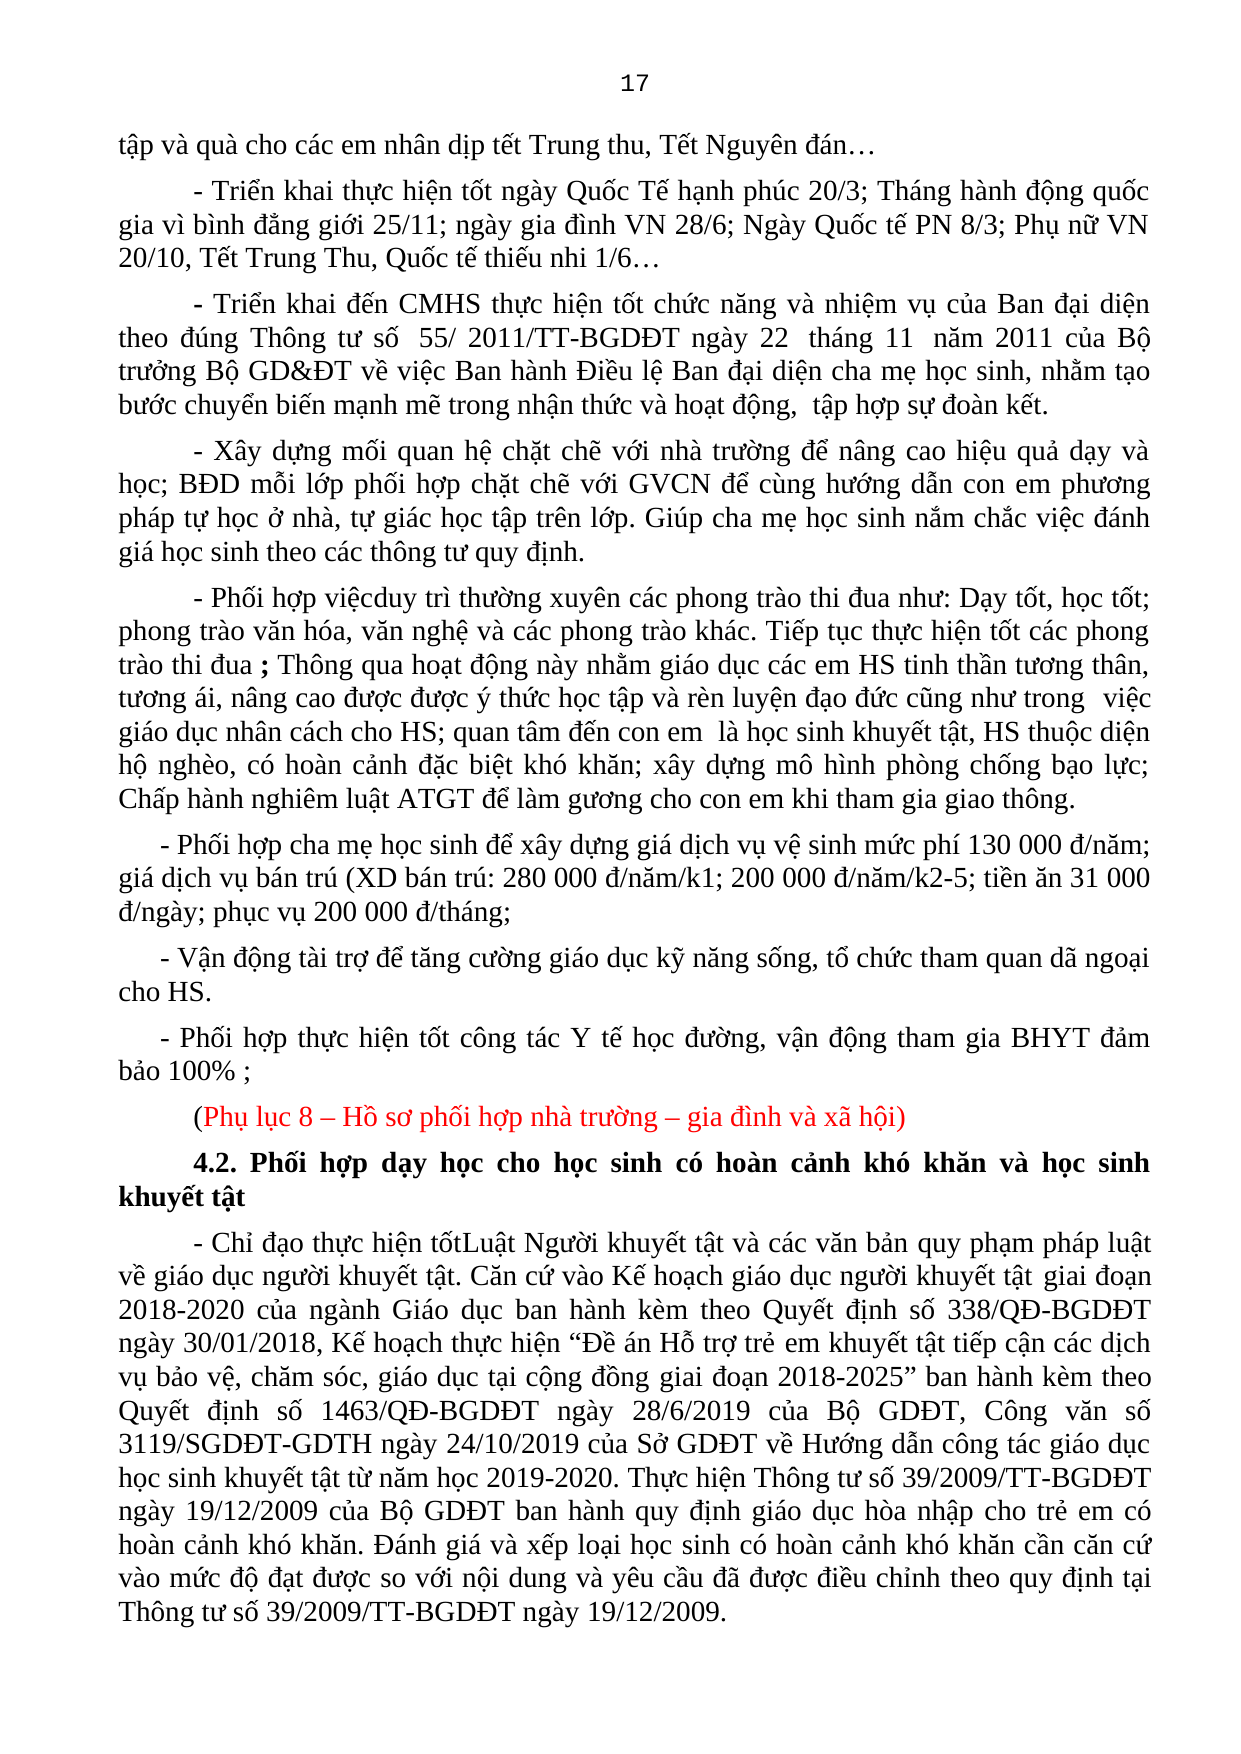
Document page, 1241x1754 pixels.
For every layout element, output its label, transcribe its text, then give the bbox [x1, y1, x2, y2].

text - Triển khai thực hiện tốt ngày Quốc Tế hạnh phúc 20/3; Tháng hành động quốc gia vì bình đẳng giới 25/11; ngày gia đình VN 28/6; Ngày Quốc tế PN 8/3; Phụ nữ VN 20/10, Tết Trung Thu, Quốc tế thiếu nhi 1/6… [118, 173, 1152, 274]
text - Vận động tài trợ để tăng cường giáo dục kỹ năng sống, tổ chức tham quan dã ngoại cho HS. [118, 940, 1152, 1007]
text - Xây dựng mối quan hệ chặt chẽ với nhà trường để nâng cao hiệu quả dạy và học; BĐD mỗi lớp phối hợp chặt chẽ với GVCN để cùng hướng dẫn con em phương pháp tự học ở nhà, tự giác học tập trên lớp. Giúp cha mẹ học sinh nắm chắc việc đánh giá học sinh theo các thông tư quy định. [118, 433, 1152, 567]
text - Phối hợp thực hiện tốt công tác Y tế học đường, vận động tham gia BHYT đảm bảo 100% ; [118, 1020, 1152, 1087]
text - Phối hợp việcduy trì thường xuyên các phong trào thi đua như: Dạy tốt, học tốt; phong trào văn hóa, văn nghệ và các phong trào khác. Tiếp tục thực hiện tốt các phong trào thi đua ; Thông qua hoạt động này nhằm giáo dục các em HS tinh thần tương thân, tương ái, nâng cao được được ý thức học tập và rèn luyện đạo đức cũng như trong việc giáo dục nhân cách cho HS; quan tâm đến con em là học sinh khuyết tật, HS thuộc diện hộ nghèo, có hoàn cảnh đặc biệt khó khăn; xây dựng mô hình phòng chống bạo lực; Chấp hành nghiêm luật ATGT để làm gương cho con em khi tham gia giao thông. [118, 580, 1152, 814]
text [118, 127, 1152, 161]
text - Phối hợp cha mẹ học sinh để xây dựng giá dịch vụ vệ sinh mức phí 130 000 đ/năm; giá dịch vụ bán trú (XD bán trú: 280 000 đ/năm/k1; 200 000 đ/năm/k2-5; tiền ăn 31 000 đ/ngày; phục vụ 200 000 đ/tháng; [118, 827, 1152, 928]
text 4.2. Phối hợp dạy học cho học sinh có hoàn cảnh khó khăn và học sinh khuyết tật [118, 1145, 1152, 1212]
text (Phụ lục 8 – Hồ sơ phối hợp nhà trường – gia đình và xã hội) [118, 1099, 1152, 1133]
text - Chỉ đạo thực hiện tốtLuật Người khuyết tật và các văn bản quy phạm pháp luật về giáo dục người khuyết tật. Căn cứ vào Kế hoạch giáo dục người khuyết tật giai đoạn 2018-2020 của ngành Giáo dục ban hành kèm theo Quyết định số 338/QĐ-BGDĐT ngày 30/01/2018, Kế hoạch thực hiện “Đề án Hỗ trợ trẻ em khuyết tật tiếp cận các dịch vụ bảo vệ, chăm sóc, giáo dục tại cộng đồng giai đoạn 2018-2025” ban hành kèm theo Quyết định số 1463/QĐ-BGDĐT ngày 28/6/2019 của Bộ GDĐT, Công văn số 3119/SGDĐT-GDTH ngày 24/10/2019 của Sở GDĐT về Hướng dẫn công tác giáo dục học sinh khuyết tật từ năm học 2019-2020. Thực hiện Thông tư số 39/2009/TT-BGDĐT ngày 19/12/2009 của Bộ GDĐT ban hành quy định giáo dục hòa nhập cho trẻ em có hoàn cảnh khó khăn. Đánh giá và xếp loại học sinh có hoàn cảnh khó khăn cần căn cứ vào mức độ đạt được so với nội dung và yêu cầu đã được điều chỉnh theo quy định tại Thông tư số 39/2009/TT-BGDĐT ngày 19/12/2009. [118, 1225, 1152, 1627]
text - Triển khai đến CMHS thực hiện tốt chức năng và nhiệm vụ của Ban đại diện theo đúng Thông tư số 55/ 2011/TT-BGDĐT ngày 22 tháng 11 năm 2011 của Bộ trưởng Bộ GD&ĐT về việc Ban hành Điều lệ Ban đại diện cha mẹ học sinh, nhằm tạo bước chuyển biến mạnh mẽ trong nhận thức và hoạt động, tập hợp sự đoàn kết. [118, 286, 1152, 421]
